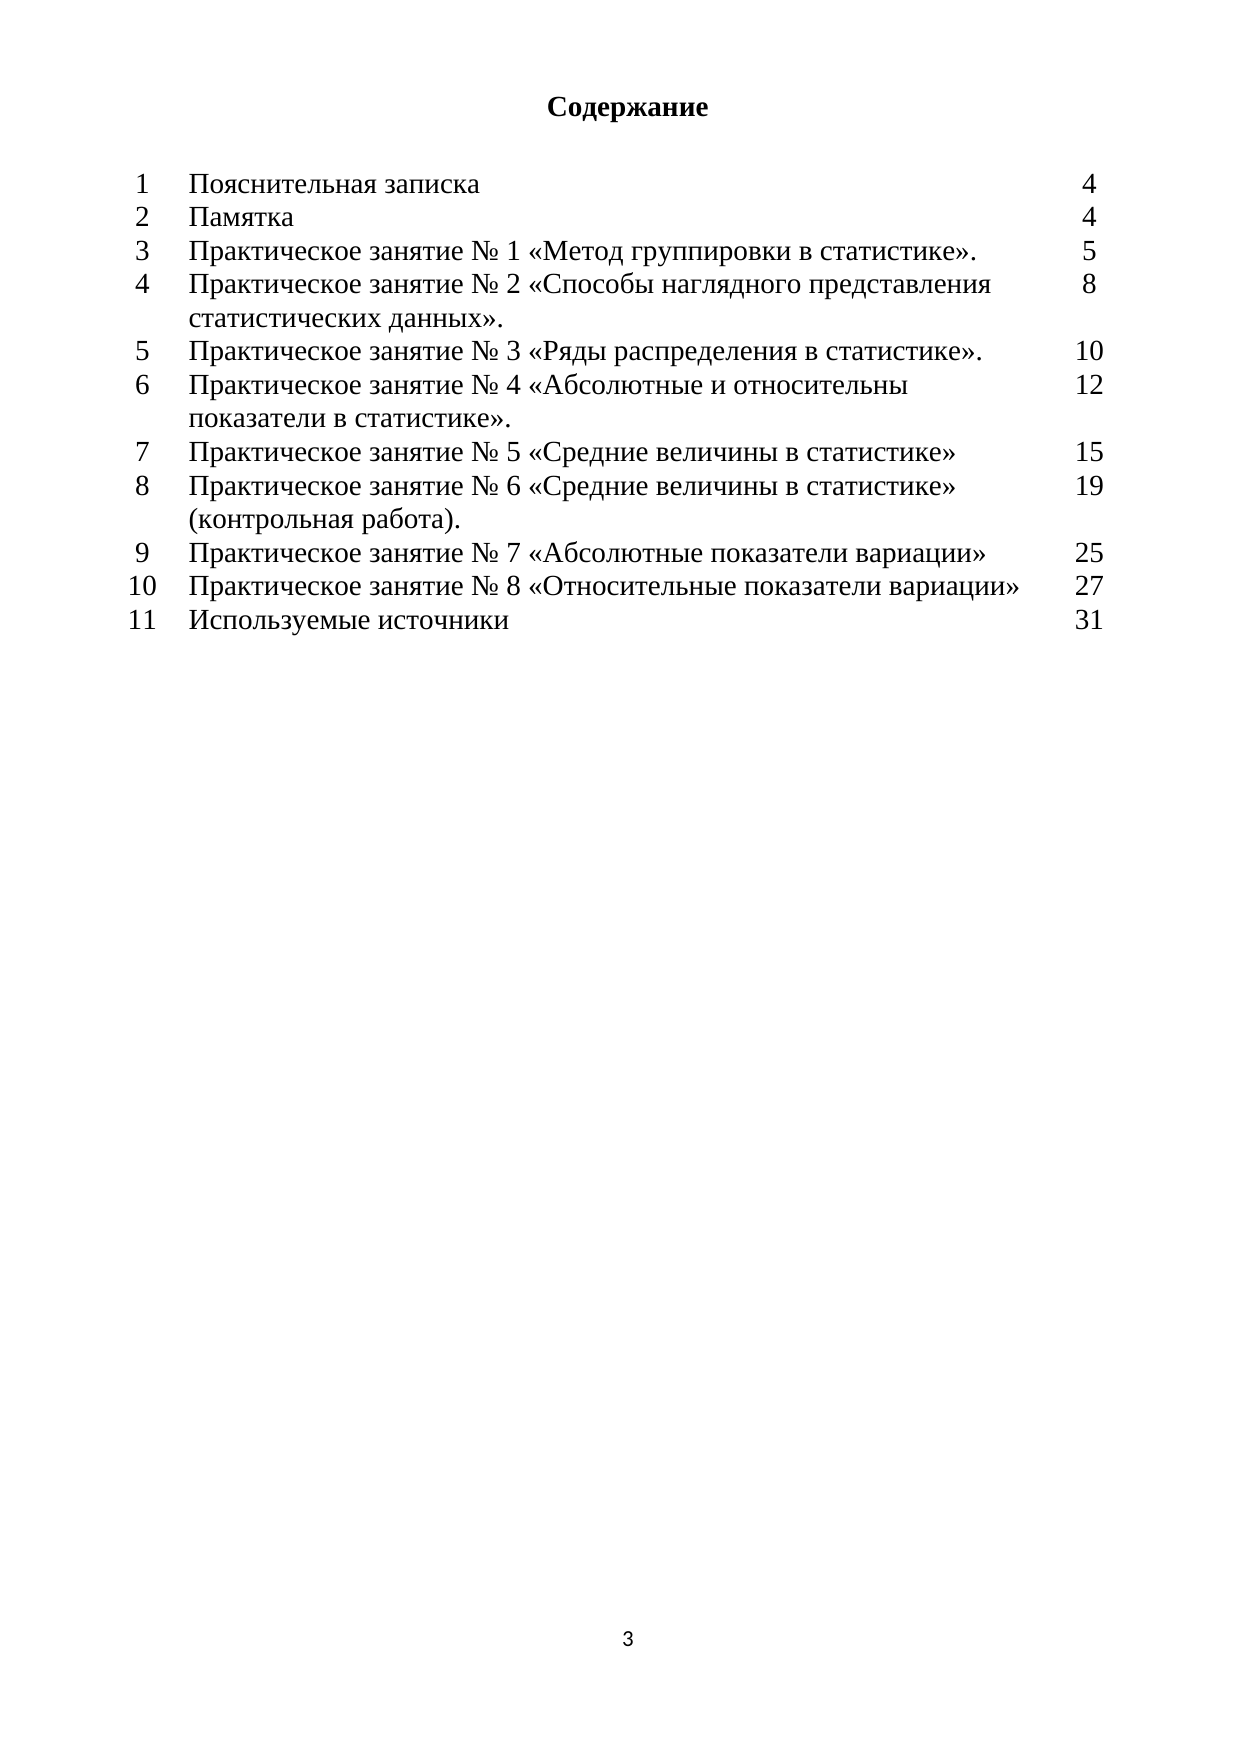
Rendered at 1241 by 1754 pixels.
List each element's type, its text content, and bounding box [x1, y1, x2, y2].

table_cell 6 [107, 367, 177, 434]
table_cell 4 [1049, 199, 1130, 233]
table_cell Памятка [177, 199, 1048, 233]
table_cell 3 [107, 233, 177, 266]
table_cell 12 [1049, 367, 1130, 434]
table_header Пояснительная записка [177, 166, 1048, 199]
table_cell Практическое занятие № 8 «Относительные показатели вариации» [177, 568, 1048, 602]
table_cell Практическое занятие № 1 «Метод группировки в статистике». [177, 233, 1048, 266]
table_cell 19 [1049, 468, 1130, 535]
table_cell Практическое занятие № 6 «Средние величины в статистике» (контрольная работа). [177, 468, 1048, 535]
table_cell 5 [1049, 233, 1130, 266]
table_cell 8 [107, 468, 177, 535]
table_cell 27 [1049, 568, 1130, 602]
table_header 1 [107, 166, 177, 199]
table_cell 25 [1049, 535, 1130, 568]
table_cell Практическое занятие № 3 «Ряды распределения в статистике». [177, 334, 1048, 367]
table_cell Практическое занятие № 7 «Абсолютные показатели вариации» [177, 535, 1048, 568]
table_cell 2 [107, 199, 177, 233]
table_header 4 [1049, 166, 1130, 199]
table_cell 31 [1049, 602, 1130, 635]
table_cell 10 [107, 568, 177, 602]
table_cell 5 [107, 334, 177, 367]
table_cell 11 [107, 602, 177, 635]
table_cell 9 [107, 535, 177, 568]
table_cell 8 [1049, 266, 1130, 333]
table_cell 15 [1049, 434, 1130, 468]
table_cell Используемые источники [177, 602, 1048, 635]
text Содержание [118, 89, 1137, 122]
table_cell Практическое занятие № 5 «Средние величины в статистике» [177, 434, 1048, 468]
table_cell 4 [107, 266, 177, 333]
table_cell Практическое занятие № 4 «Абсолютные и относительны показатели в статистике». [177, 367, 1048, 434]
table_cell 7 [107, 434, 177, 468]
table_cell 10 [1049, 334, 1130, 367]
table_cell Практическое занятие № 2 «Способы наглядного представления статистических данных». [177, 266, 1048, 333]
